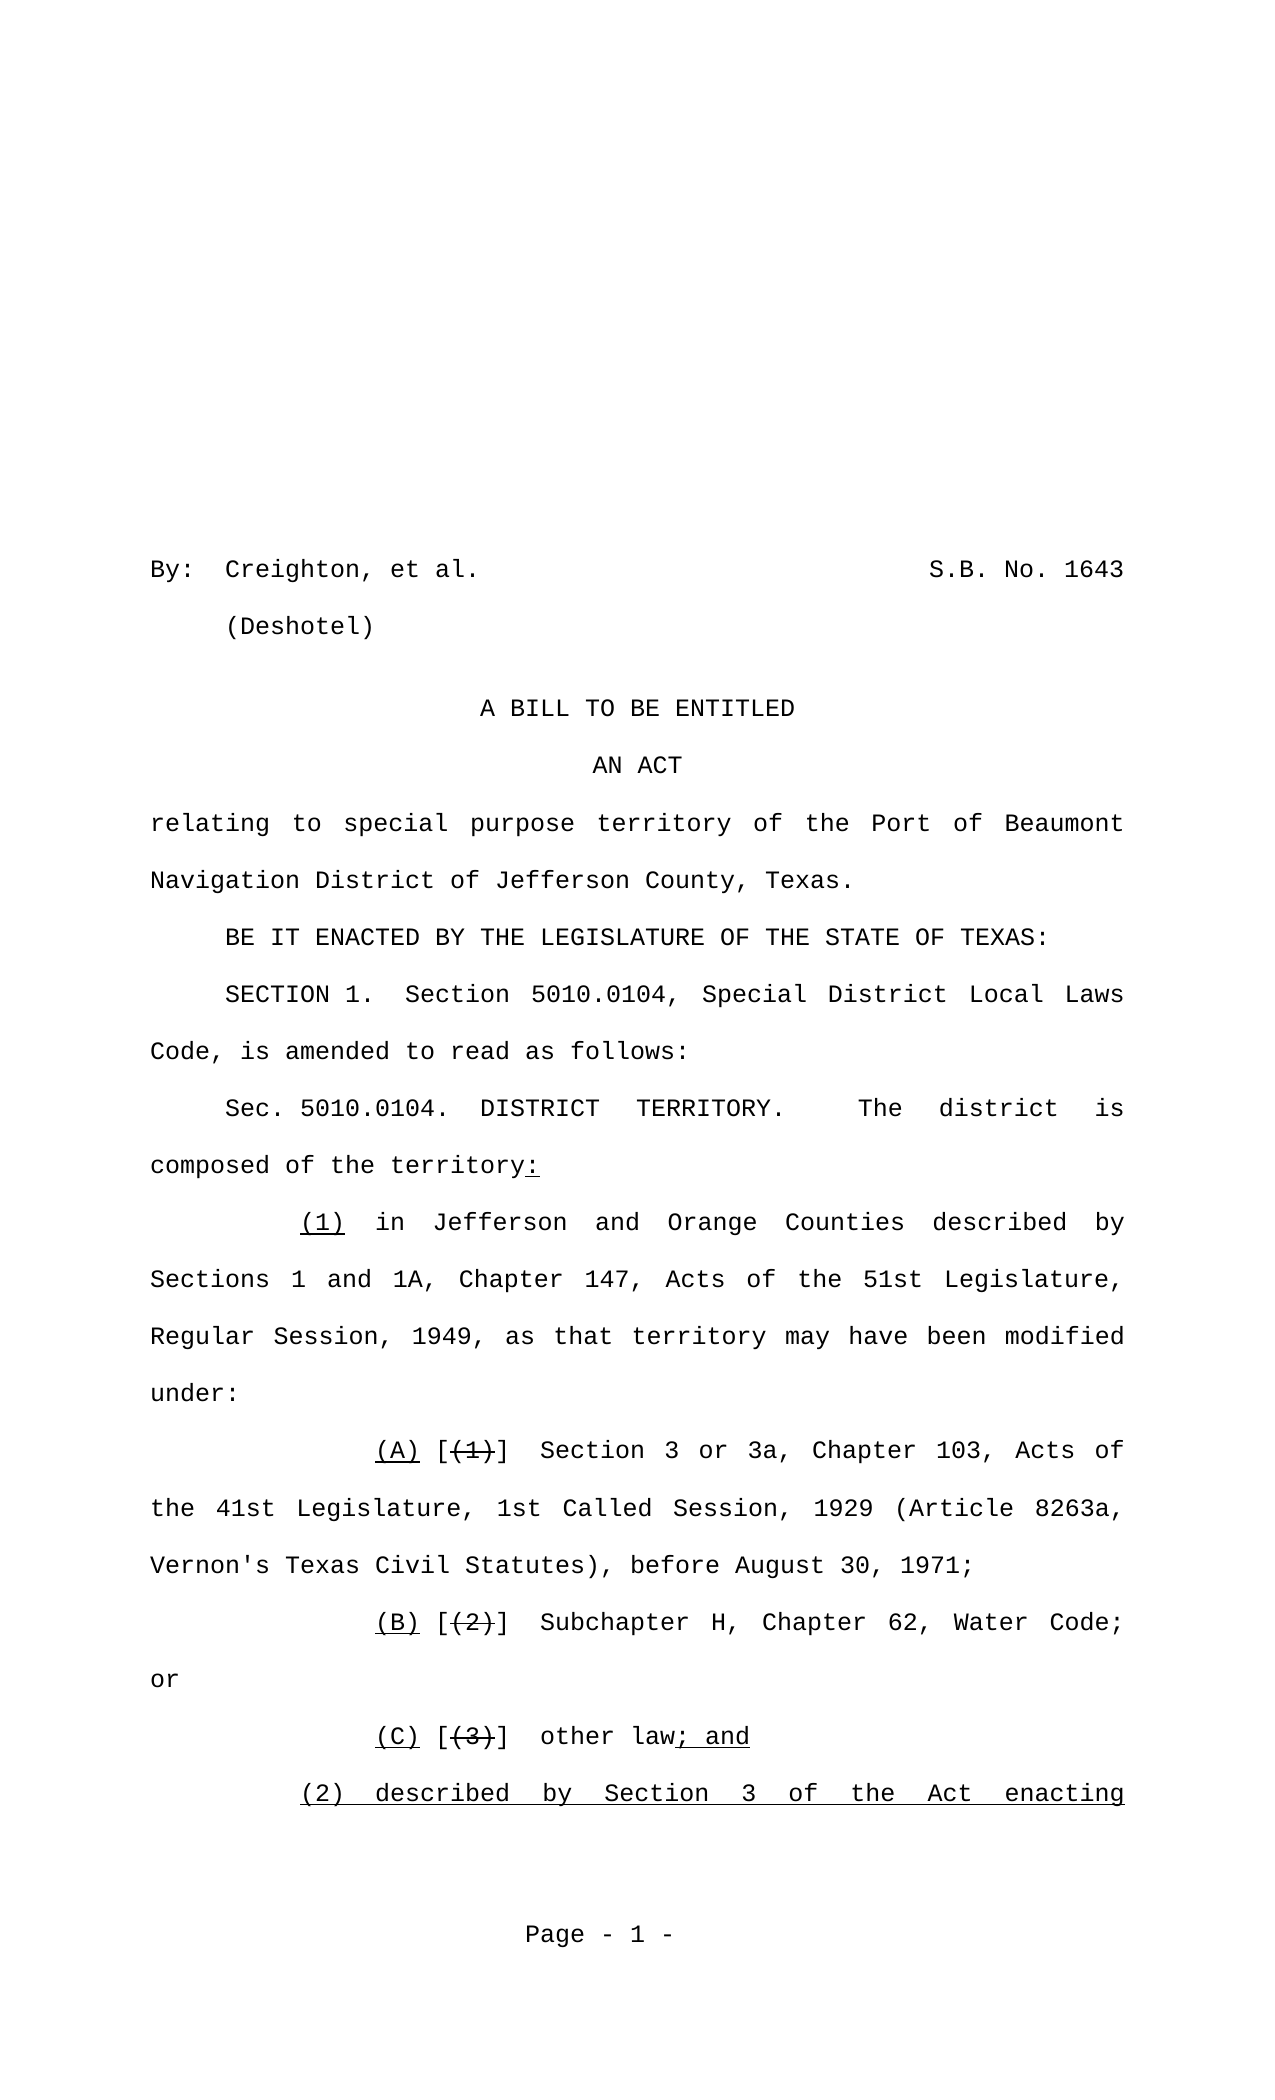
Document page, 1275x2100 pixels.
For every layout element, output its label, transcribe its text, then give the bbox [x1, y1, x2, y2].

text (C) [(3)] other law; and [150, 1723, 1125, 1752]
text A BILL TO BE ENTITLED [150, 696, 1125, 724]
text SECTION 1. Section 5010.0104, Special District Local Laws Code, is amended to read as follows: [150, 981, 1125, 1067]
text (A) [(1)] Section 3 or 3a, Chapter 103, Acts of the 41st Legislature, 1st Called Session, 1929 (Article 8263a, Vernon's Texas Civil Statutes), before August 30, 1971; [150, 1438, 1125, 1581]
text (Deshotel) [150, 614, 1125, 642]
text By: Creighton, et al. S.B. No. 1643 [150, 557, 1125, 585]
text BE IT ENACTED BY THE LEGISLATURE OF THE STATE OF TEXAS: [150, 924, 1125, 953]
text (1) in Jefferson and Orange Counties described by Sections 1 and 1A, Chapter 147, Acts of the 51st Legislature, Regular Session, 1949, as that territory may have been modified under: [150, 1209, 1125, 1409]
text Sec. 5010.0104. DISTRICT TERRITORY. The district is composed of the territory: [150, 1095, 1125, 1181]
text (B) [(2)] Subchapter H, Chapter 62, Water Code; or [150, 1609, 1125, 1695]
text relating to special purpose territory of the Port of Beaumont Navigation District of Jefferson County, Texas. [150, 810, 1125, 896]
text AN ACT [150, 753, 1125, 781]
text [150, 1780, 1125, 1809]
